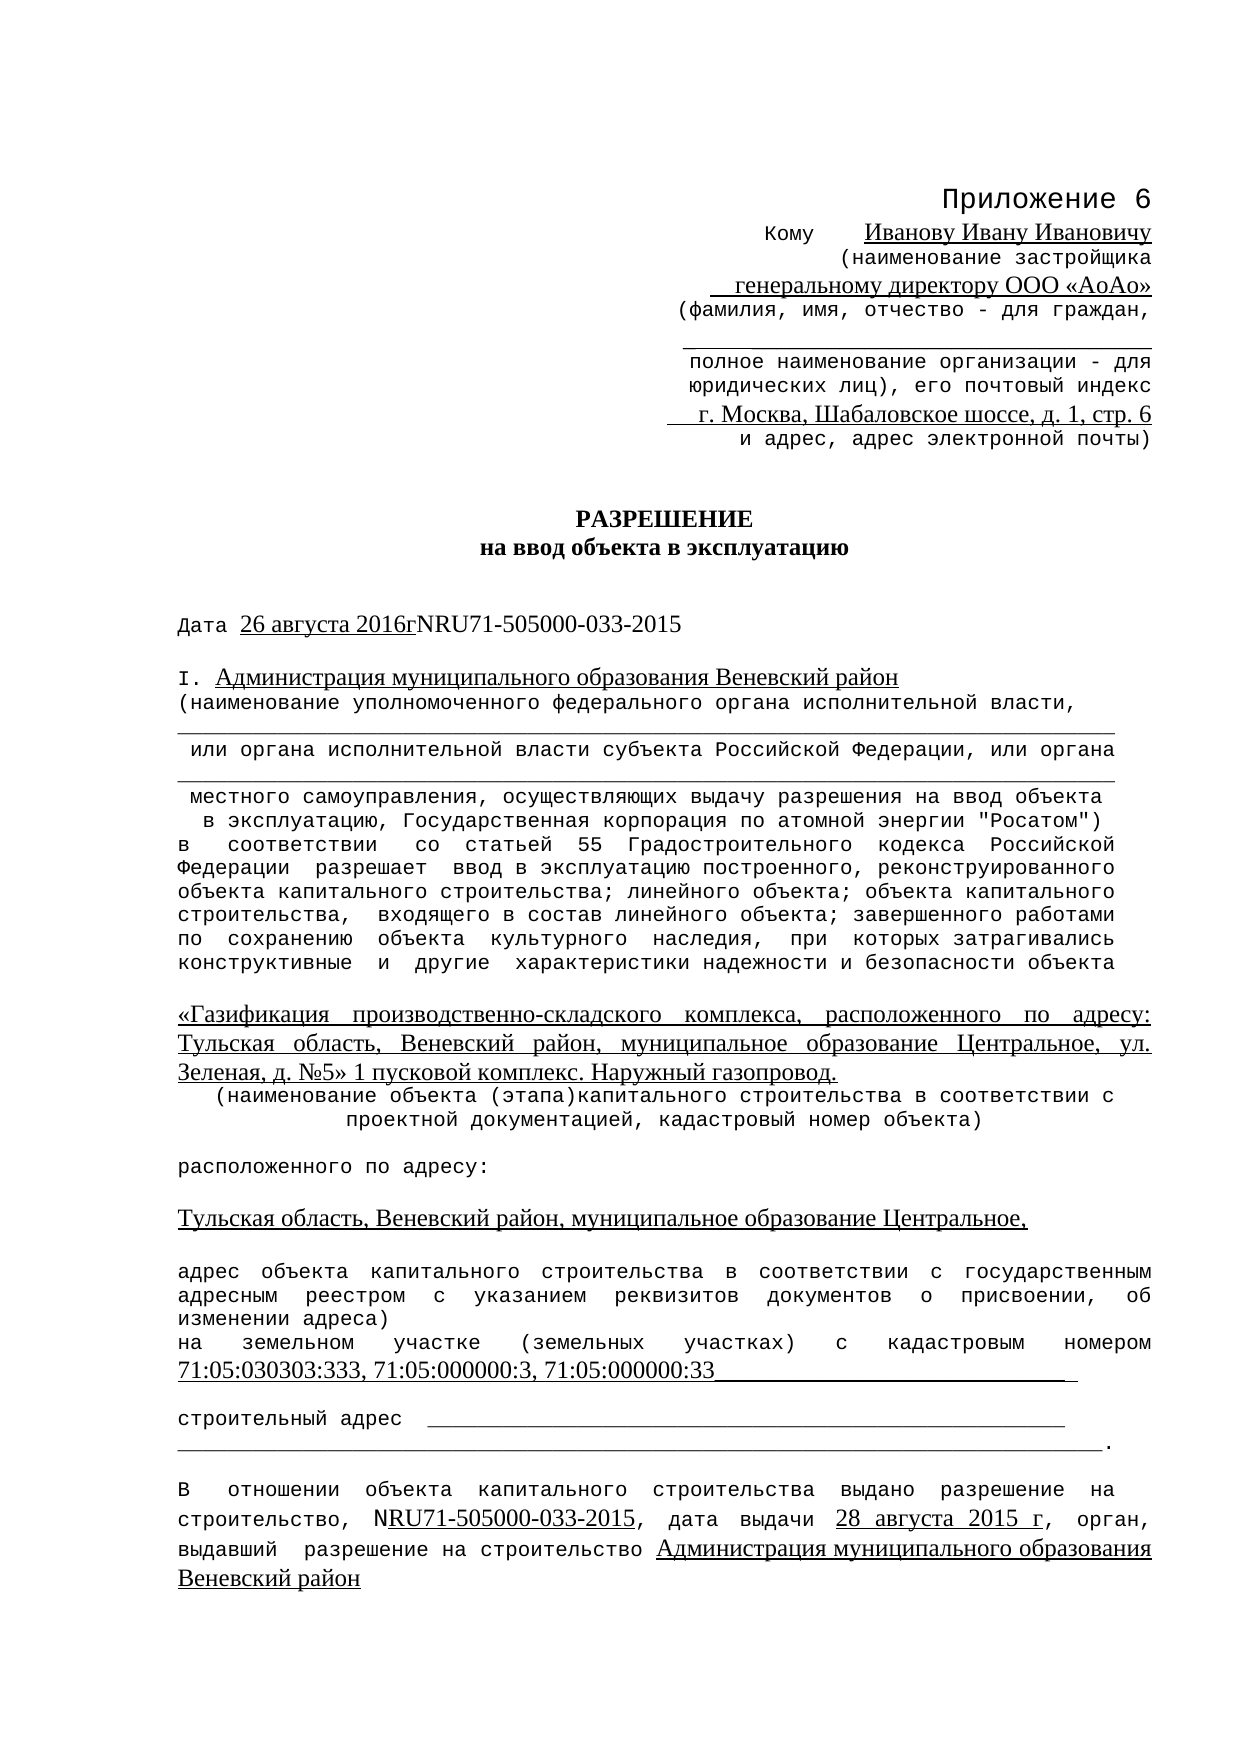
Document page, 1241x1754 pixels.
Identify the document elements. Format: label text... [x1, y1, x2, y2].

text юридических лиц), его почтовый индекс [177, 375, 1152, 399]
text в эксплуатацию, Государственная корпорация по атомной энергии "Росатом") [177, 810, 1152, 833]
text генеральному директору ООО «АоАо» [177, 270, 1152, 299]
text г. Москва, Шабаловское шоссе, д. 1, стр. 6 [177, 399, 1152, 428]
text строительство, NRU71-505000-033-2015, дата выдачи 28 августа 2015 г, орган, выдавший разрешение на строительство Администрация муниципального образования Веневский район [177, 1503, 1152, 1592]
text «Газификация производственно-складского комплекса, расположенного по адресу: Тульская область, Веневский район, муниципальное образование Центральное, ул. Зеленая, д. №5» 1 пусковой комплекс. Наружный газопровод. [177, 1054, 1152, 1085]
text объекта капитального строительства; линейного объекта; объекта капитального [177, 881, 1152, 904]
text Приложение 6 [177, 184, 1152, 217]
text Кому Иванову Ивану Ивановичу [177, 217, 1152, 247]
text адрес объекта капитального строительства в соответствии с государственным адресным реестром с указанием реквизитов документов о присвоении, об изменении адреса) [177, 1261, 1152, 1332]
text (наименование уполномоченного федерального органа исполнительной власти, [177, 692, 1152, 715]
text Тульская область, Веневский район, муниципальное образование Центральное, [177, 1203, 1152, 1232]
text по сохранению объекта культурного наследия, при которых затрагивались [177, 928, 1152, 952]
text ___________________________________________________________________________ [177, 715, 1152, 739]
text расположенного по адресу: [177, 1156, 1152, 1180]
text полное наименование организации - для [177, 352, 1152, 375]
text или органа исполнительной власти субъекта Российской Федерации, или органа [177, 739, 1152, 763]
text Федерации разрешает ввод в эксплуатацию построенного, реконструированного [177, 857, 1152, 881]
text и адрес, адрес электронной почты) [177, 428, 1152, 451]
text В отношении объекта капитального строительства выдано разрешение на [177, 1479, 1152, 1503]
text «Газификация производственно-складского комплекса, расположенного по адресу: Тульская область, Веневский район, муниципальное образование Центральное, ул. Зеленая, д. №5» 1 пусковой комплекс. Наружный газопровод. [177, 999, 1152, 1053]
text (наименование объекта (этапа)капитального строительства в соответствии с проектной документацией, кадастровый номер объекта) [177, 1085, 1152, 1133]
text на ввод объекта в эксплуатацию [177, 532, 1152, 561]
text строительства, входящего в состав линейного объекта; завершенного работами [177, 904, 1152, 928]
text строительный адрес ___________________________________________________ [177, 1408, 1152, 1432]
text _ ________________________________ [177, 323, 1152, 352]
text I. Администрация муниципального образования Веневский район [177, 662, 1152, 692]
text местного самоуправления, осуществляющих выдачу разрешения на ввод объекта [177, 786, 1152, 810]
text на земельном участке (земельных участках) с кадастровым номером 71:05:030303:333, 71:05:000000:3, 71:05:000000:33____________________________ [177, 1332, 1152, 1384]
text ___________________________________________________________________________ [177, 763, 1152, 786]
text в соответствии со статьей 55 Градостроительного кодекса Российской [177, 833, 1152, 857]
text конструктивные и другие характеристики надежности и безопасности объекта [177, 952, 1152, 975]
text __________________________________________________________________________. [177, 1432, 1152, 1455]
text РАЗРЕШЕНИЕ [177, 504, 1152, 532]
text Дата 26 августа 2016гNRU71-505000-033-2015 [177, 609, 1152, 638]
text (фамилия, имя, отчество - для граждан, [177, 299, 1152, 323]
text (наименование застройщика [177, 247, 1152, 270]
